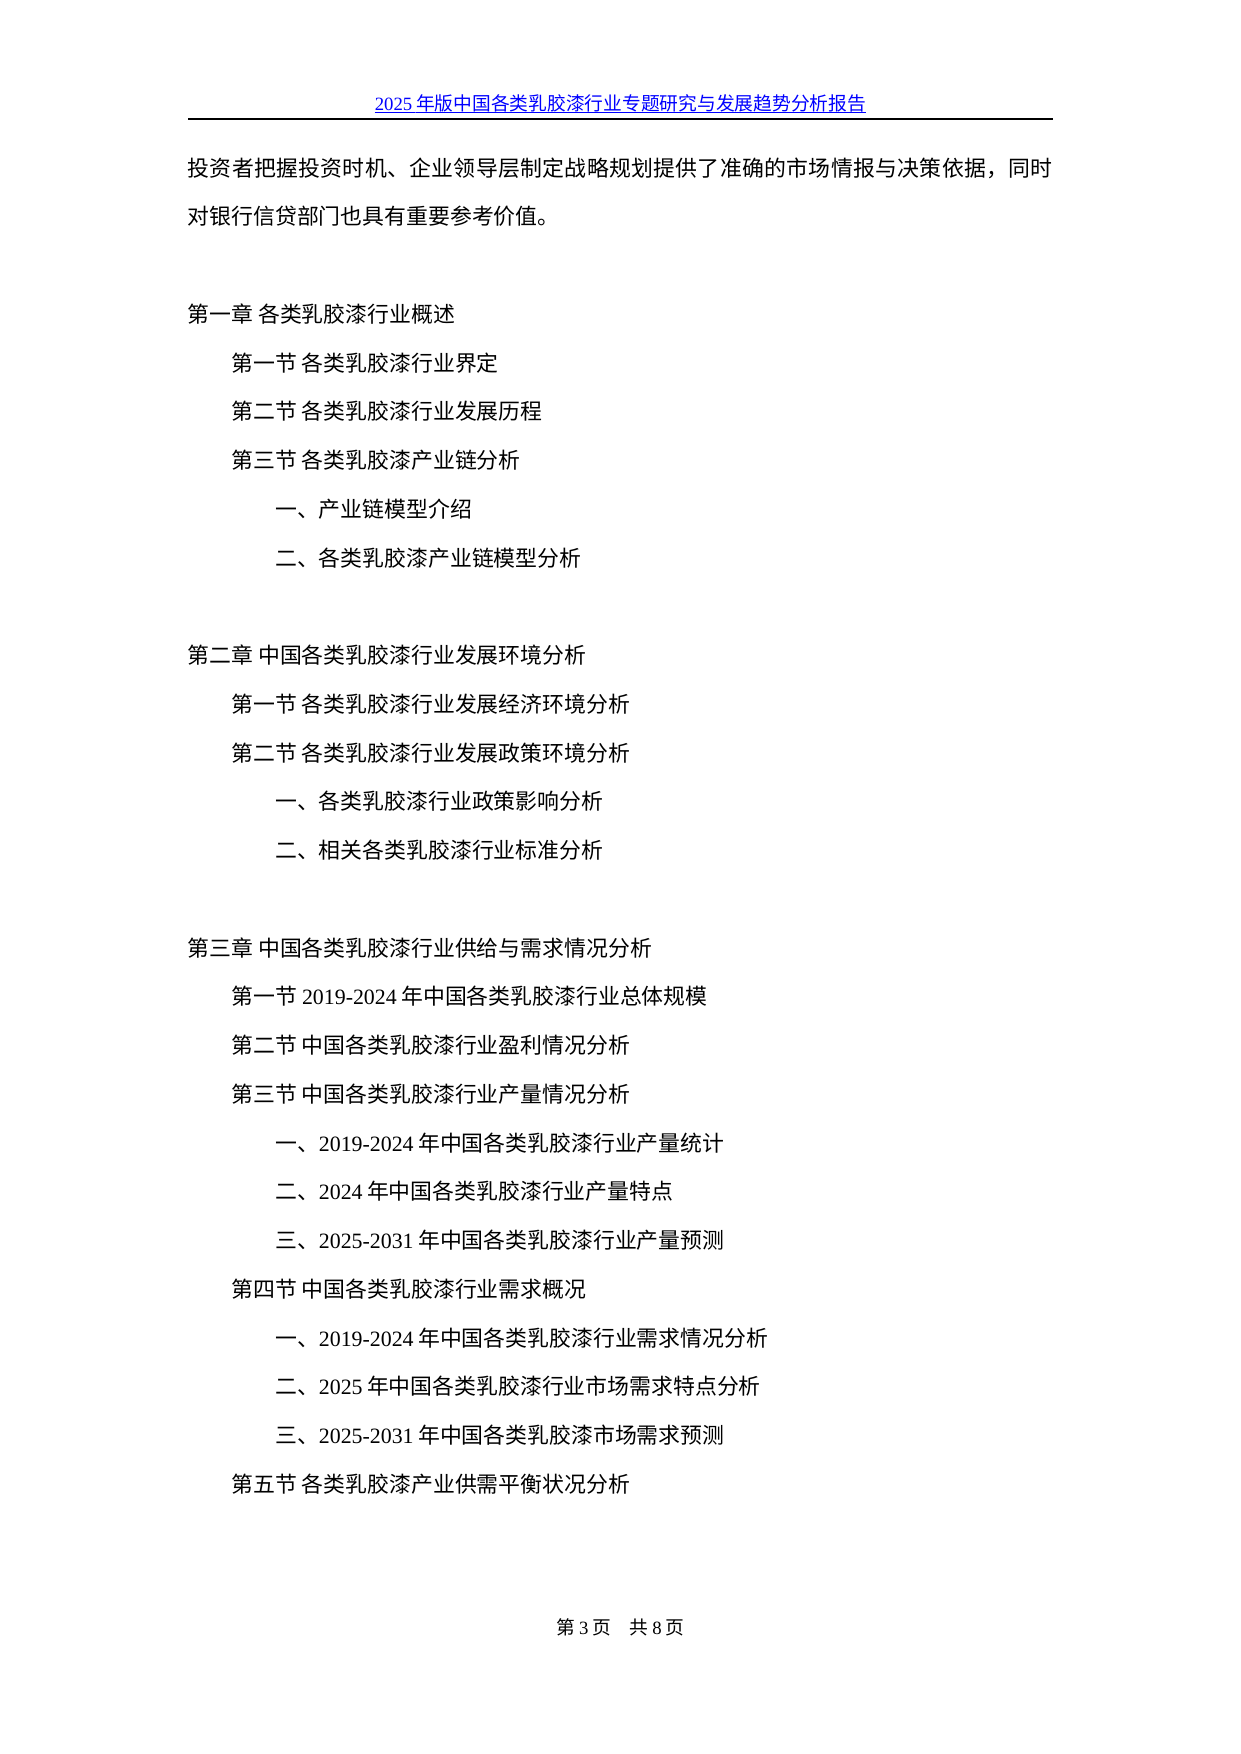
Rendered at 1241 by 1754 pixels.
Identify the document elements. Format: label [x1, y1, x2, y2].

text [187, 150, 1053, 1499]
